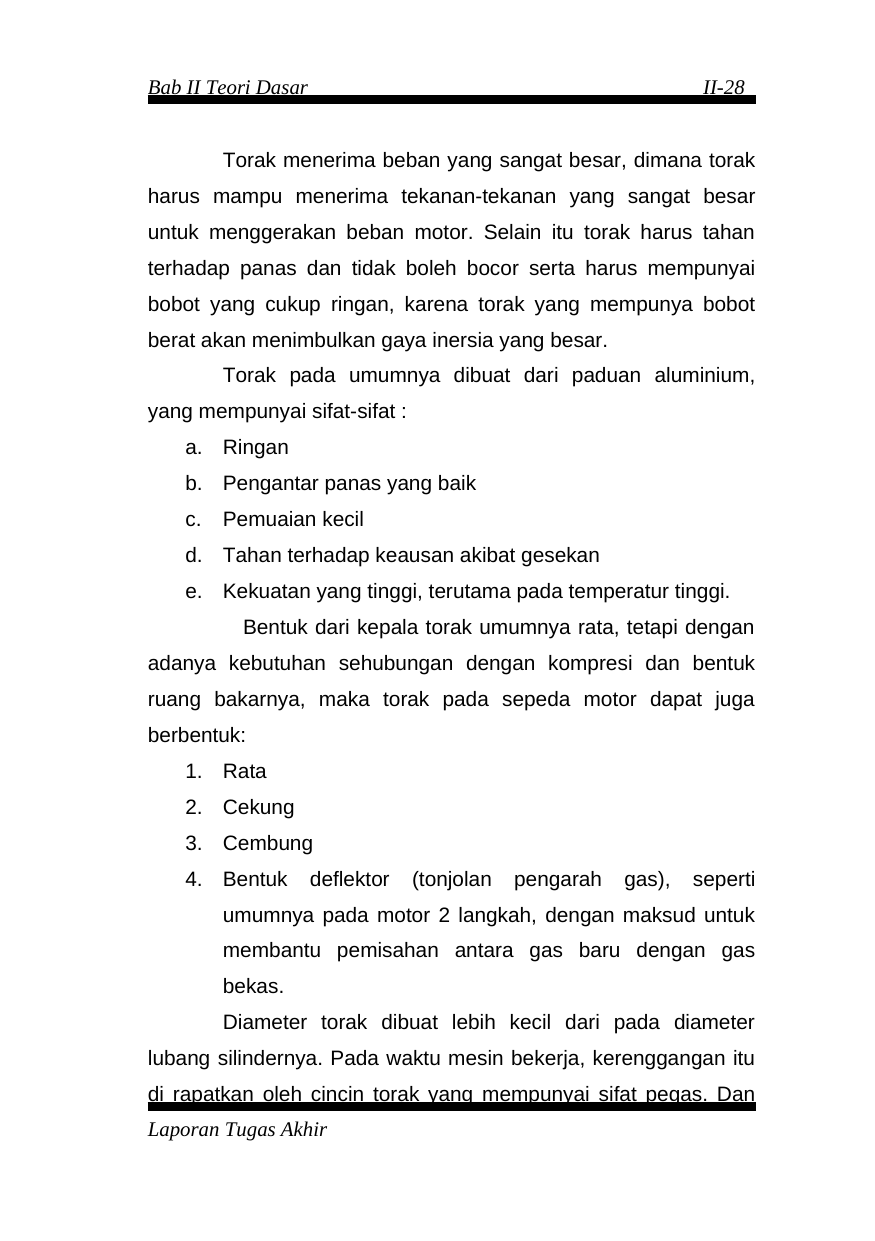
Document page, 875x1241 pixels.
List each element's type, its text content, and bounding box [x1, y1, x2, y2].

list Ringan [185, 435, 756, 459]
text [148, 1010, 756, 1106]
list Cekung [185, 794, 756, 818]
text Torak pada umumnya dibuat dari paduan aluminium, yang mempunyai sifat-sifat : [148, 363, 756, 423]
text Bentuk dari kepala torak umumnya rata, tetapi dengan adanya kebutuhan sehubungan dengan kompresi dan bentuk ruang bakarnya, maka torak pada sepeda motor dapat juga berbentuk: [148, 615, 756, 747]
list Cembung [185, 831, 756, 854]
list Tahan terhadap keausan akibat gesekan [185, 543, 756, 567]
list Pengantar panas yang baik [185, 471, 756, 495]
list Bentuk deflektor (tonjolan pengarah gas), seperti umumnya pada motor 2 langkah, dengan maksud untuk membantu pemisahan antara gas baru dengan gas bekas. [185, 866, 756, 998]
list Pemuaian kecil [185, 507, 756, 531]
text Torak menerima beban yang sangat besar, dimana torak harus mampu menerima tekanan-tekanan yang sangat besar untuk menggerakan beban motor. Selain itu torak harus tahan terhadap panas dan tidak boleh bocor serta harus mempunyai bobot yang cukup ringan, karena torak yang mempunya bobot berat akan menimbulkan gaya inersia yang besar. [148, 148, 756, 351]
list Kekuatan yang tinggi, terutama pada temperatur tinggi. [185, 579, 756, 603]
list Rata [185, 759, 756, 783]
